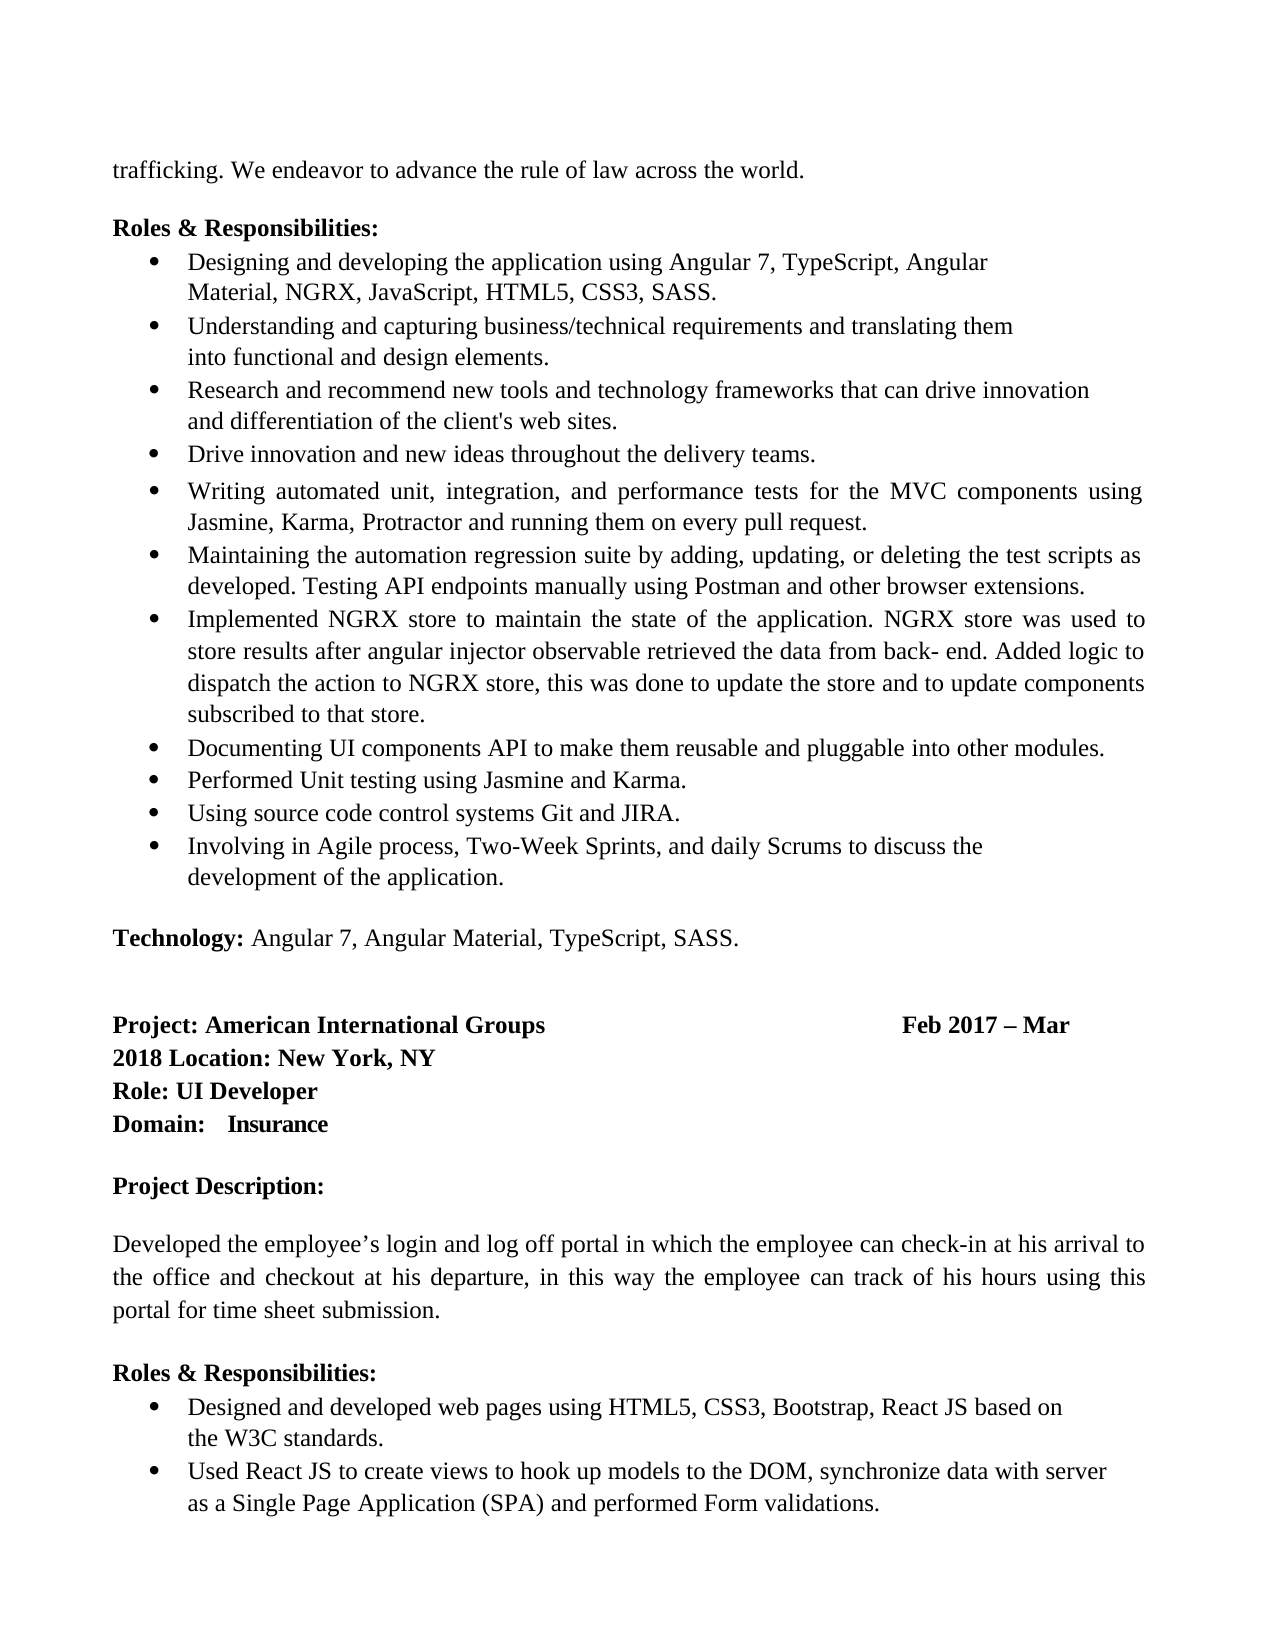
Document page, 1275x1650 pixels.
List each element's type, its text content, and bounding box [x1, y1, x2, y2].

subtitle Project: American International Groups Feb 2017 – Mar 2018 Location: New York, NY [112, 1010, 1121, 1071]
list Designed and developed web pages using HTML5, CSS3, Bootstrap, React JS based on the W3C standards. [150, 1392, 1087, 1452]
list Using source code control systems Git and JIRA. [149, 798, 1158, 827]
list Documenting UI components API to make them reusable and pluggable into other modules. [149, 733, 1158, 761]
subtitle Roles & Responsibilities: [112, 213, 1158, 242]
list Involving in Agile process, Two-Week Sprints, and daily Scrums to discuss the development of the application. [150, 831, 1115, 891]
text Developed the employee’s login and log off portal in which the employee can check-in at his arrival to the office and checkout at his departure, in this way the employee can track of his hours using this portal for time sheet submission. [112, 1229, 1146, 1324]
list Writing automated unit, integration, and performance tests for the MVC components using Jasmine, Karma, Protractor and running them on every pull request. [150, 476, 1143, 536]
list Performed Unit testing using Jasmine and Karma. [149, 765, 1158, 794]
list Designing and developing the application using Angular 7, TypeScript, Angular Material, NGRX, JavaScript, HTML5, CSS3, SASS. [150, 247, 1080, 306]
list Used React JS to create views to hook up models to the DOM, synchronize data with server as a Single Page Application (SPA) and performed Form validations. [150, 1456, 1127, 1517]
text Role: UI Developer Domain: Insurance [112, 1076, 329, 1137]
list Drive innovation and new ideas throughout the delivery teams. [149, 439, 1158, 467]
subtitle Roles & Responsibilities: [112, 1358, 1158, 1387]
list Maintaining the automation regression suite by adding, updating, or deleting the test scripts as developed. Testing API endpoints manually using Postman and other browser extensions. [150, 540, 1142, 600]
text Technology: Angular 7, Angular Material, TypeScript, SASS. [112, 923, 1158, 952]
subtitle Project Description: [112, 1171, 1158, 1200]
text trafficking. We endeavor to advance the rule of law across the world. [112, 156, 1158, 184]
list Implemented NGRX store to maintain the state of the application. NGRX store was used to store results after angular injector observable retrieved the data from back- end. Added logic to dispatch the action to NGRX store, this was done to update the store and to update components subscribed to that store. [150, 604, 1146, 728]
list Research and recommend new tools and technology frameworks that can drive innovation and differentiation of the client's web sites. [150, 375, 1126, 435]
list Understanding and capturing business/technical requirements and translating them into functional and design elements. [150, 311, 1054, 371]
